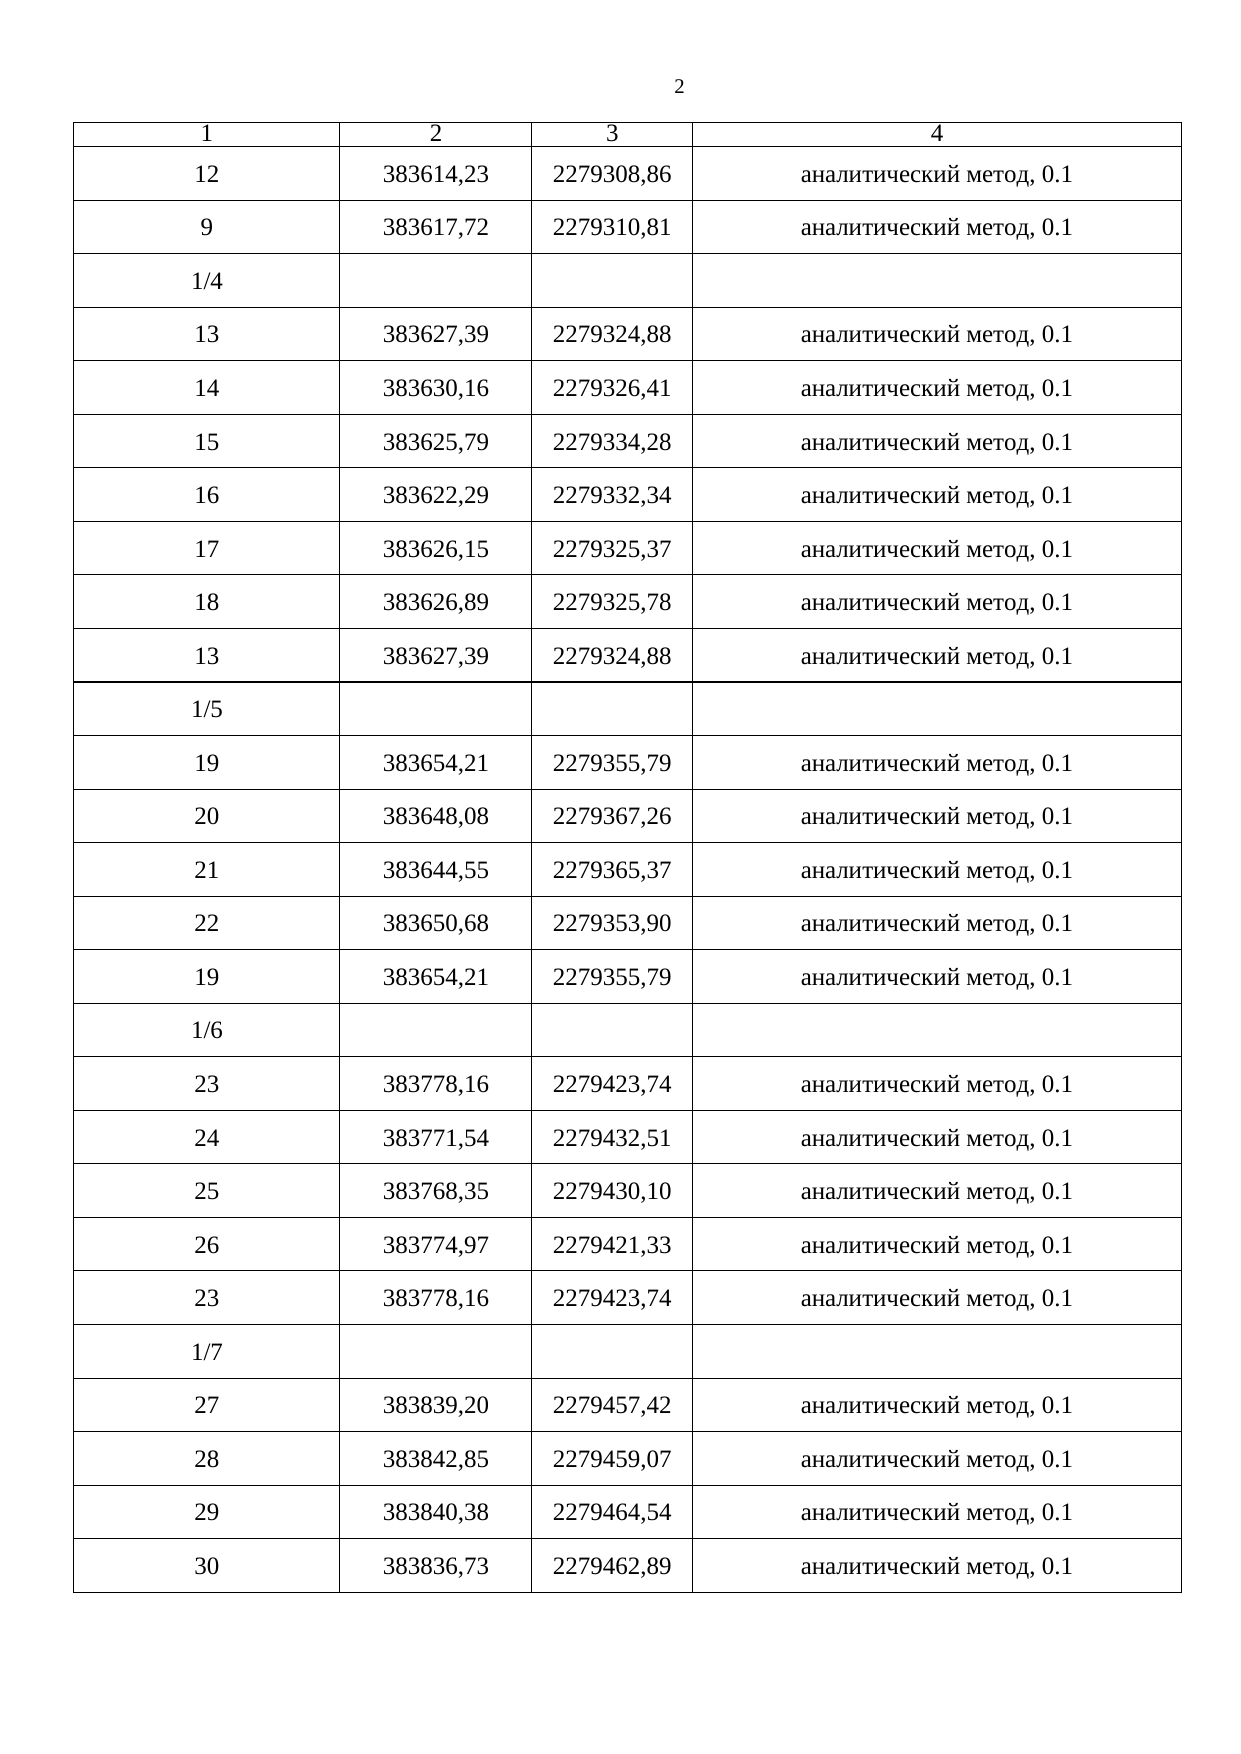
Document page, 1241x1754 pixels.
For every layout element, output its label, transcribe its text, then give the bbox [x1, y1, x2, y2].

table_cell 2279353,90 [532, 897, 692, 949]
table_cell 383774,97 [340, 1218, 531, 1270]
table_cell 2279462,89 [532, 1539, 692, 1592]
table_cell 2279334,28 [532, 415, 692, 467]
table_cell 25 [74, 1164, 339, 1217]
table_cell [532, 1325, 692, 1377]
table_cell [532, 254, 692, 307]
table_cell 15 [74, 415, 339, 467]
table_cell 2279355,79 [532, 736, 692, 788]
table_cell [340, 683, 531, 735]
table_cell аналитический метод, 0.1 [693, 147, 1181, 199]
table_cell [532, 683, 692, 735]
table_cell аналитический метод, 0.1 [693, 468, 1181, 521]
table_cell аналитический метод, 0.1 [693, 897, 1181, 949]
table_cell 2279325,78 [532, 575, 692, 628]
table_cell 18 [74, 575, 339, 628]
table_cell аналитический метод, 0.1 [693, 950, 1181, 1003]
table_header 3 [532, 123, 692, 146]
table_cell 2279324,88 [532, 629, 692, 681]
table_cell 383627,39 [340, 629, 531, 681]
table_header 2 [340, 123, 531, 146]
table_cell [340, 254, 531, 307]
table_cell аналитический метод, 0.1 [693, 1379, 1181, 1431]
table_cell 17 [74, 522, 339, 574]
table_cell 383778,16 [340, 1271, 531, 1324]
table_header 4 [693, 123, 1181, 146]
table_header 1 [74, 123, 339, 146]
table_cell 26 [74, 1218, 339, 1270]
table_cell 383644,55 [340, 843, 531, 896]
table_cell 383626,89 [340, 575, 531, 628]
table_cell [532, 1004, 692, 1056]
table_cell аналитический метод, 0.1 [693, 1164, 1181, 1217]
table_cell аналитический метод, 0.1 [693, 1432, 1181, 1484]
table_cell 383839,20 [340, 1379, 531, 1431]
table_cell аналитический метод, 0.1 [693, 1218, 1181, 1270]
table_cell аналитический метод, 0.1 [693, 522, 1181, 574]
table_cell [693, 1004, 1181, 1056]
table_cell 2279423,74 [532, 1057, 692, 1110]
table_cell аналитический метод, 0.1 [693, 629, 1181, 681]
table_cell 383614,23 [340, 147, 531, 199]
table_cell аналитический метод, 0.1 [693, 361, 1181, 414]
table_cell аналитический метод, 0.1 [693, 575, 1181, 628]
table_cell 2279310,81 [532, 201, 692, 253]
table_cell 1/4 [74, 254, 339, 307]
table_cell [340, 1325, 531, 1377]
table_cell 383648,08 [340, 790, 531, 842]
table_cell 1/7 [74, 1325, 339, 1377]
table_cell 2279430,10 [532, 1164, 692, 1217]
table_cell 27 [74, 1379, 339, 1431]
table_cell 383840,38 [340, 1486, 531, 1538]
table_cell аналитический метод, 0.1 [693, 1486, 1181, 1538]
table_cell 383836,73 [340, 1539, 531, 1592]
table_cell 2279332,34 [532, 468, 692, 521]
table_cell 1/5 [74, 683, 339, 735]
table_cell аналитический метод, 0.1 [693, 415, 1181, 467]
table_cell аналитический метод, 0.1 [693, 1057, 1181, 1110]
table_cell 22 [74, 897, 339, 949]
table_cell 383625,79 [340, 415, 531, 467]
table_cell 2279367,26 [532, 790, 692, 842]
table_cell 2279308,86 [532, 147, 692, 199]
table_cell аналитический метод, 0.1 [693, 308, 1181, 360]
table_cell 383626,15 [340, 522, 531, 574]
table_cell аналитический метод, 0.1 [693, 790, 1181, 842]
table_cell 20 [74, 790, 339, 842]
table_cell [340, 1004, 531, 1056]
table_cell [693, 683, 1181, 735]
table_cell 383617,72 [340, 201, 531, 253]
table_cell 2279325,37 [532, 522, 692, 574]
table_cell 383627,39 [340, 308, 531, 360]
table_cell [693, 1325, 1181, 1377]
table_cell 383768,35 [340, 1164, 531, 1217]
table_cell 13 [74, 308, 339, 360]
table_cell 2279324,88 [532, 308, 692, 360]
table_cell 2279457,42 [532, 1379, 692, 1431]
table_cell 383842,85 [340, 1432, 531, 1484]
table_cell 14 [74, 361, 339, 414]
table_cell аналитический метод, 0.1 [693, 736, 1181, 788]
table_cell 1/6 [74, 1004, 339, 1056]
table_cell 23 [74, 1271, 339, 1324]
table_cell 383630,16 [340, 361, 531, 414]
table_cell 383654,21 [340, 950, 531, 1003]
table_cell аналитический метод, 0.1 [693, 843, 1181, 896]
table_cell 19 [74, 736, 339, 788]
table_cell 383654,21 [340, 736, 531, 788]
table_cell 24 [74, 1111, 339, 1163]
table_cell 16 [74, 468, 339, 521]
table_cell 12 [74, 147, 339, 199]
table_cell 2279459,07 [532, 1432, 692, 1484]
table_cell 2279432,51 [532, 1111, 692, 1163]
table_cell 28 [74, 1432, 339, 1484]
table_cell 21 [74, 843, 339, 896]
table_cell 383622,29 [340, 468, 531, 521]
table_cell аналитический метод, 0.1 [693, 1271, 1181, 1324]
table_cell аналитический метод, 0.1 [693, 1539, 1181, 1592]
table_cell 383778,16 [340, 1057, 531, 1110]
table_cell [693, 254, 1181, 307]
table_cell 2279464,54 [532, 1486, 692, 1538]
table_cell 2279423,74 [532, 1271, 692, 1324]
table_cell 2279421,33 [532, 1218, 692, 1270]
table_cell 30 [74, 1539, 339, 1592]
table_cell 29 [74, 1486, 339, 1538]
table_cell 23 [74, 1057, 339, 1110]
table_cell 13 [74, 629, 339, 681]
table_cell аналитический метод, 0.1 [693, 1111, 1181, 1163]
table_cell 2279365,37 [532, 843, 692, 896]
table_cell 2279326,41 [532, 361, 692, 414]
table_cell 2279355,79 [532, 950, 692, 1003]
table_cell 19 [74, 950, 339, 1003]
table_cell 383771,54 [340, 1111, 531, 1163]
table_cell 9 [74, 201, 339, 253]
table_cell аналитический метод, 0.1 [693, 201, 1181, 253]
table_cell 383650,68 [340, 897, 531, 949]
